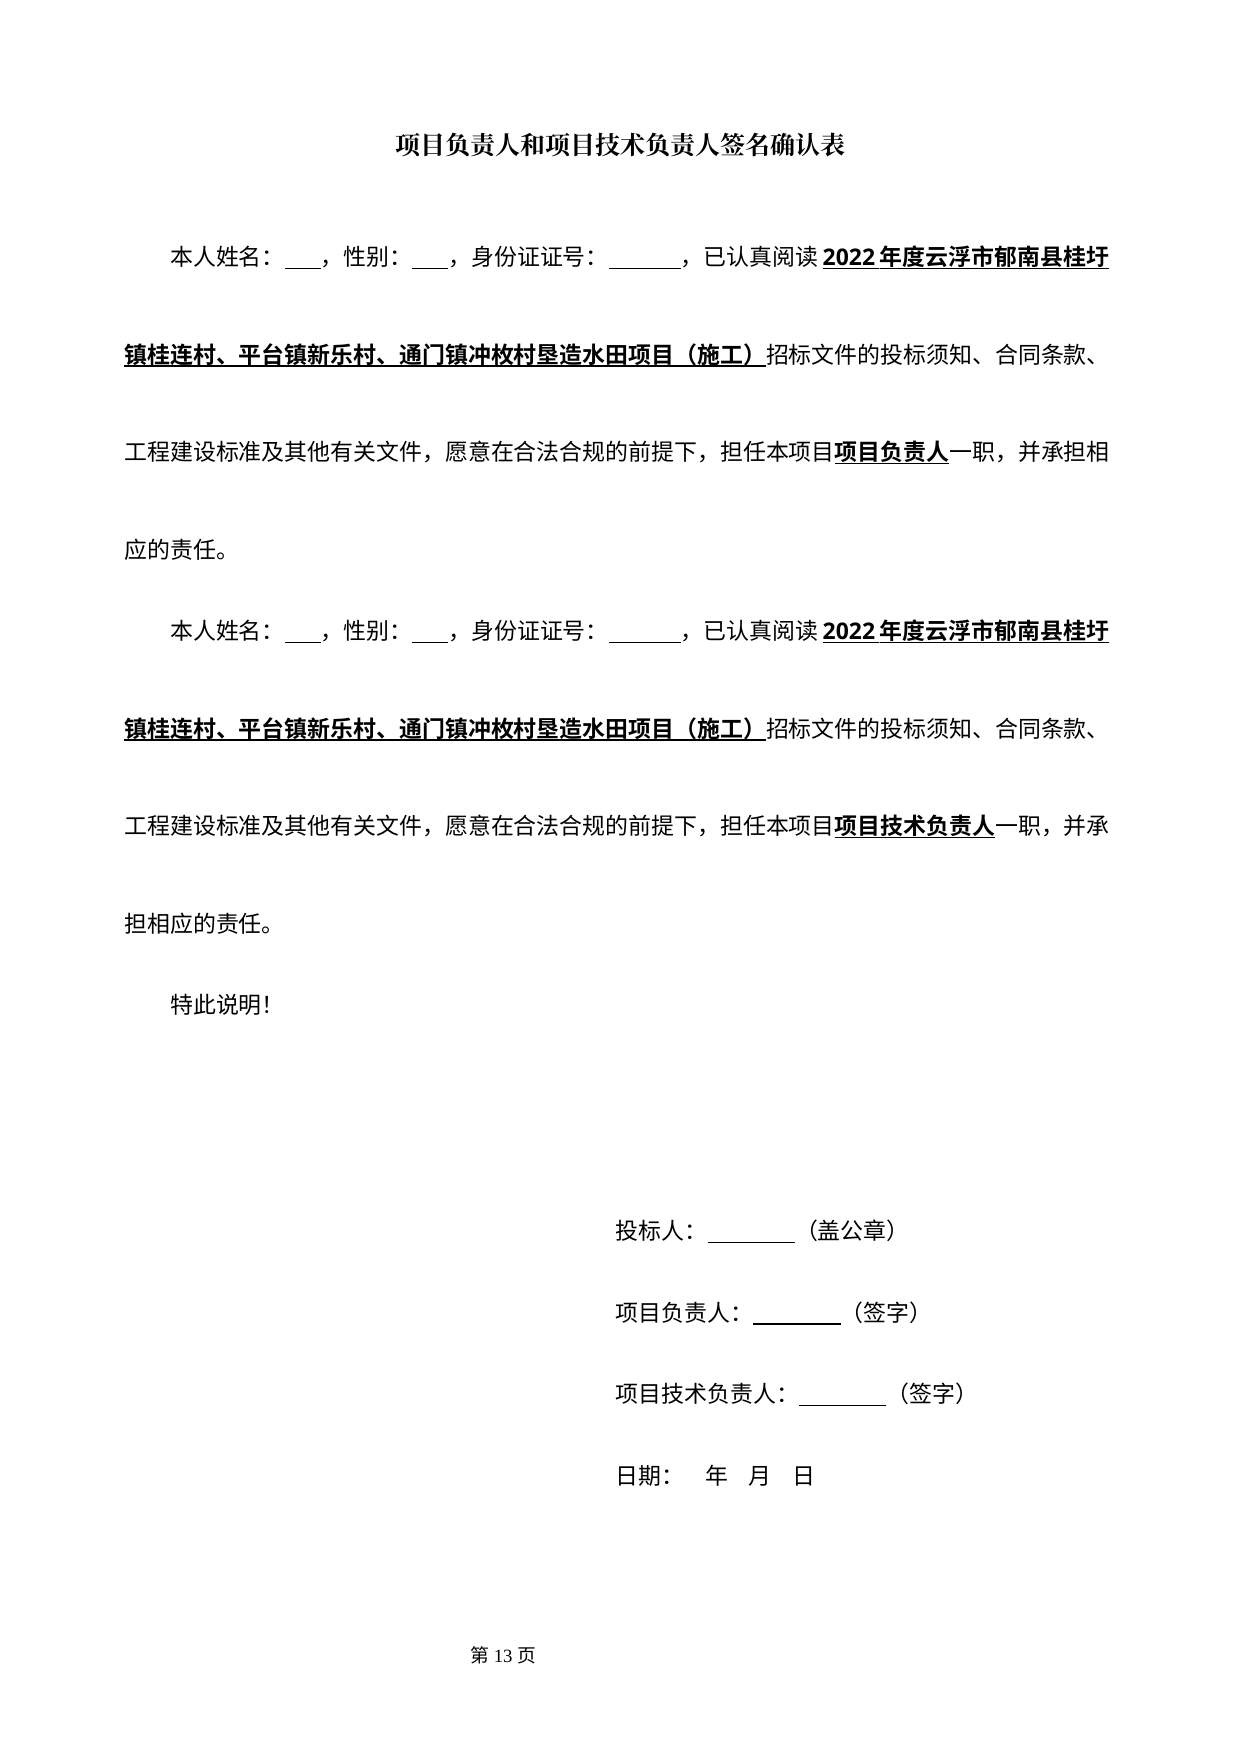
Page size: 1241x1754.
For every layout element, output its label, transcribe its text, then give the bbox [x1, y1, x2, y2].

text 日期： 年 月 日 [124, 1442, 1116, 1507]
text 特此说明！ [124, 971, 1116, 1036]
text 项目负责人和项目技术负责人签名确认表 [124, 129, 1116, 162]
text 项目技术负责人： （签字） [124, 1360, 1116, 1425]
text 本人姓名： ，性别： ，身份证证号： ，已认真阅读2022年度云浮市郁南县桂圩镇桂连村、平台镇新乐村、通门镇冲枚村垦造水田项目（施工）招标文件的投标须知、合同条款、工程建设标准及其他有关文件，愿意在合法合规的前提下，担任本项目项目技术负责人一职，并承担相应的责任。 [124, 597, 1116, 955]
text 投标人： （盖公章） [124, 1197, 1116, 1262]
text 本人姓名： ，性别： ，身份证证号： ，已认真阅读2022年度云浮市郁南县桂圩镇桂连村、平台镇新乐村、通门镇冲枚村垦造水田项目（施工）招标文件的投标须知、合同条款、工程建设标准及其他有关文件，愿意在合法合规的前提下，担任本项目项目负责人一职，并承担相应的责任。 [124, 223, 1116, 581]
text 项目负责人： （签字） [124, 1279, 1116, 1344]
